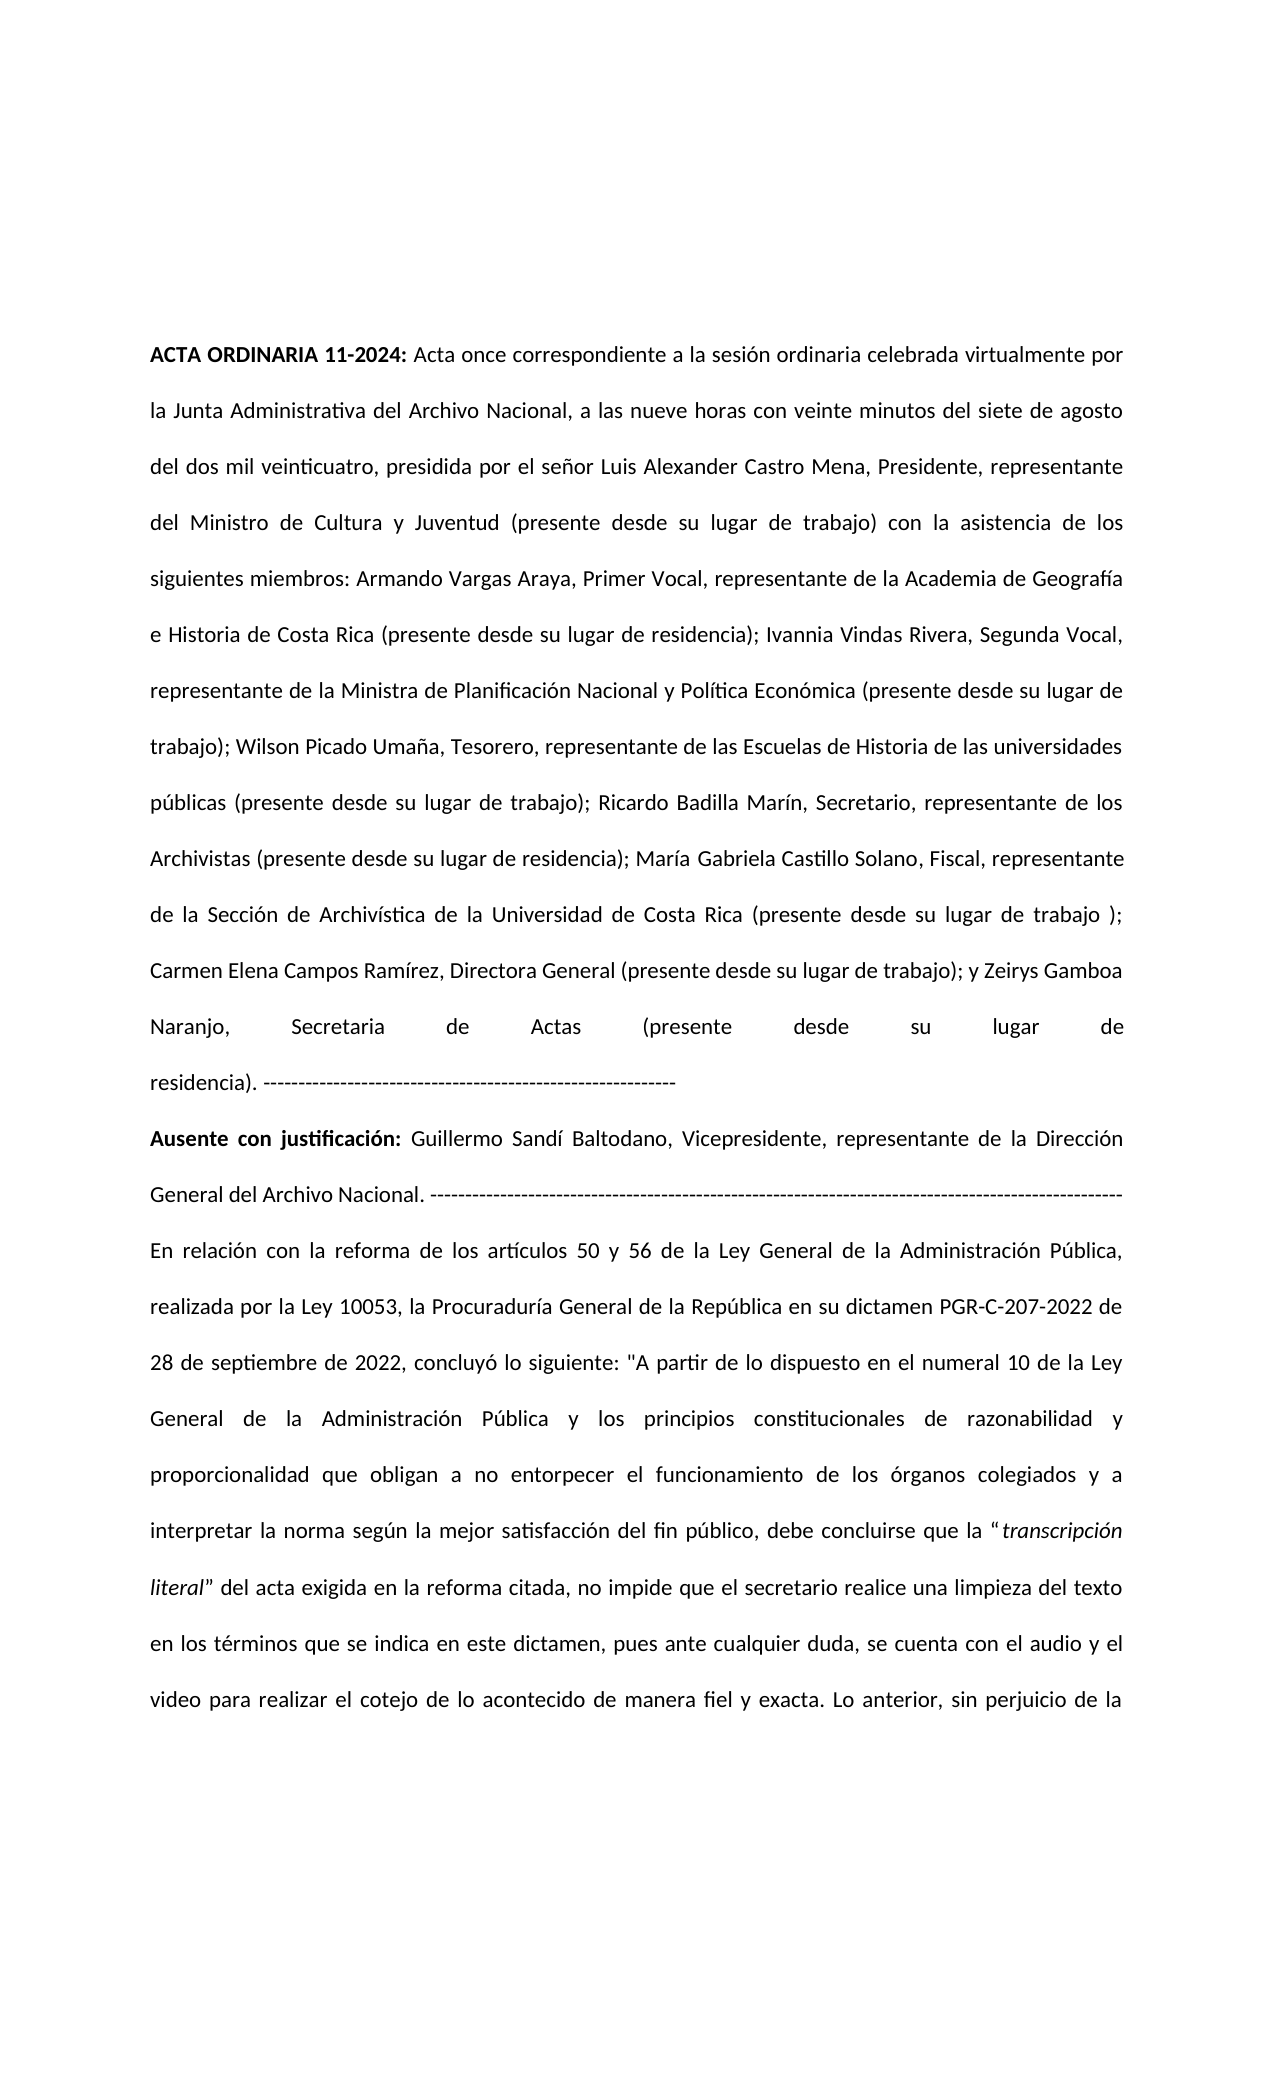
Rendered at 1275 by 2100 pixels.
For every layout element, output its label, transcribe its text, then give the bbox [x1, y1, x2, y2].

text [150, 1236, 1125, 1713]
text ACTA ORDINARIA 11-2024: Acta once correspondiente a la sesión ordinaria celebrada virtualmente por la Junta Administrativa del Archivo Nacional, a las nueve horas con veinte minutos del siete de agosto del dos mil veinticuatro, presidida por el señor Luis Alexander Castro Mena, Presidente, representante del Ministro de Cultura y Juventud (presente desde su lugar de trabajo) con la asistencia de los siguientes miembros: Armando Vargas Araya, Primer Vocal, representante de la Academia de Geografía e Historia de Costa Rica (presente desde su lugar de residencia); Ivannia Vindas Rivera, Segunda Vocal, representante de la Ministra de Planificación Nacional y Política Económica (presente desde su lugar de trabajo); Wilson Picado Umaña, Tesorero, representante de las Escuelas de Historia de las universidades públicas (presente desde su lugar de trabajo); Ricardo Badilla Marín, Secretario, representante de los Archivistas (presente desde su lugar de residencia); María Gabriela Castillo Solano, Fiscal, representante de la Sección de Archivística de la Universidad de Costa Rica (presente desde su lugar de trabajo ); Carmen Elena Campos Ramírez, Directora General (presente desde su lugar de trabajo); y Zeirys Gamboa Naranjo, Secretaria de Actas (presente desde su lugar de residencia). ----------------------------------------------------------- [150, 340, 1125, 1096]
text Ausente con justificación: Guillermo Sandí Baltodano, Vicepresidente, representante de la Dirección General del Archivo Nacional. --------------------------------------------------------------------------------------------------- [150, 1124, 1125, 1208]
